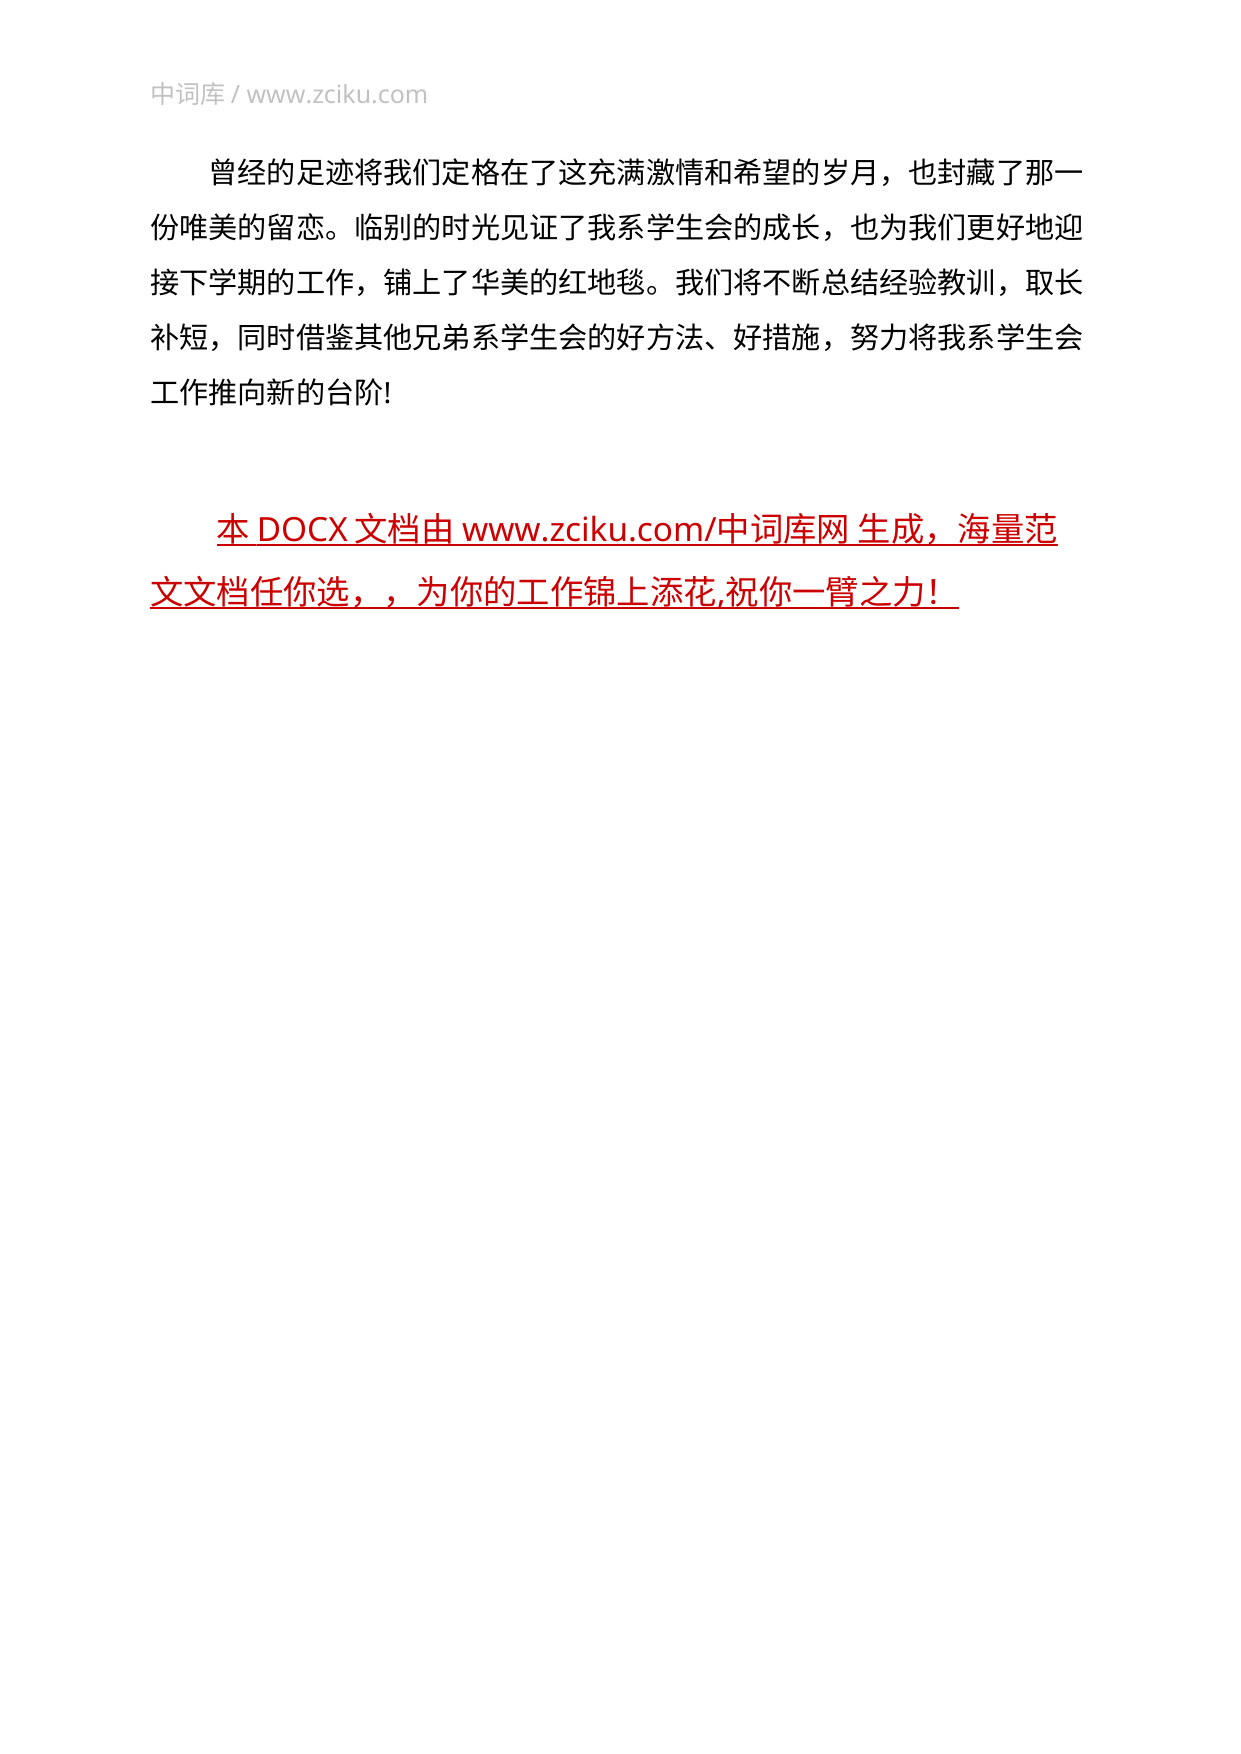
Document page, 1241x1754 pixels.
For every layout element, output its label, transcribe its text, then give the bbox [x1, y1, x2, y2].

text 曾经的足迹将我们定格在了这充满激情和希望的岁月，也封藏了那一份唯美的留恋。临别的时光见证了我系学生会的成长，也为我们更好地迎接下学期的工作，铺上了华美的红地毯。我们将不断总结经验教训，取长补短，同时借鉴其他兄弟系学生会的好方法、好措施，努力将我系学生会工作推向新的台阶! [150, 150, 1090, 412]
text 本DOCX文档由 www.zciku.com/中词库网 生成，海量范文文档任你选，，为你的工作锦上添花,祝你一臂之力！ [150, 503, 1090, 614]
